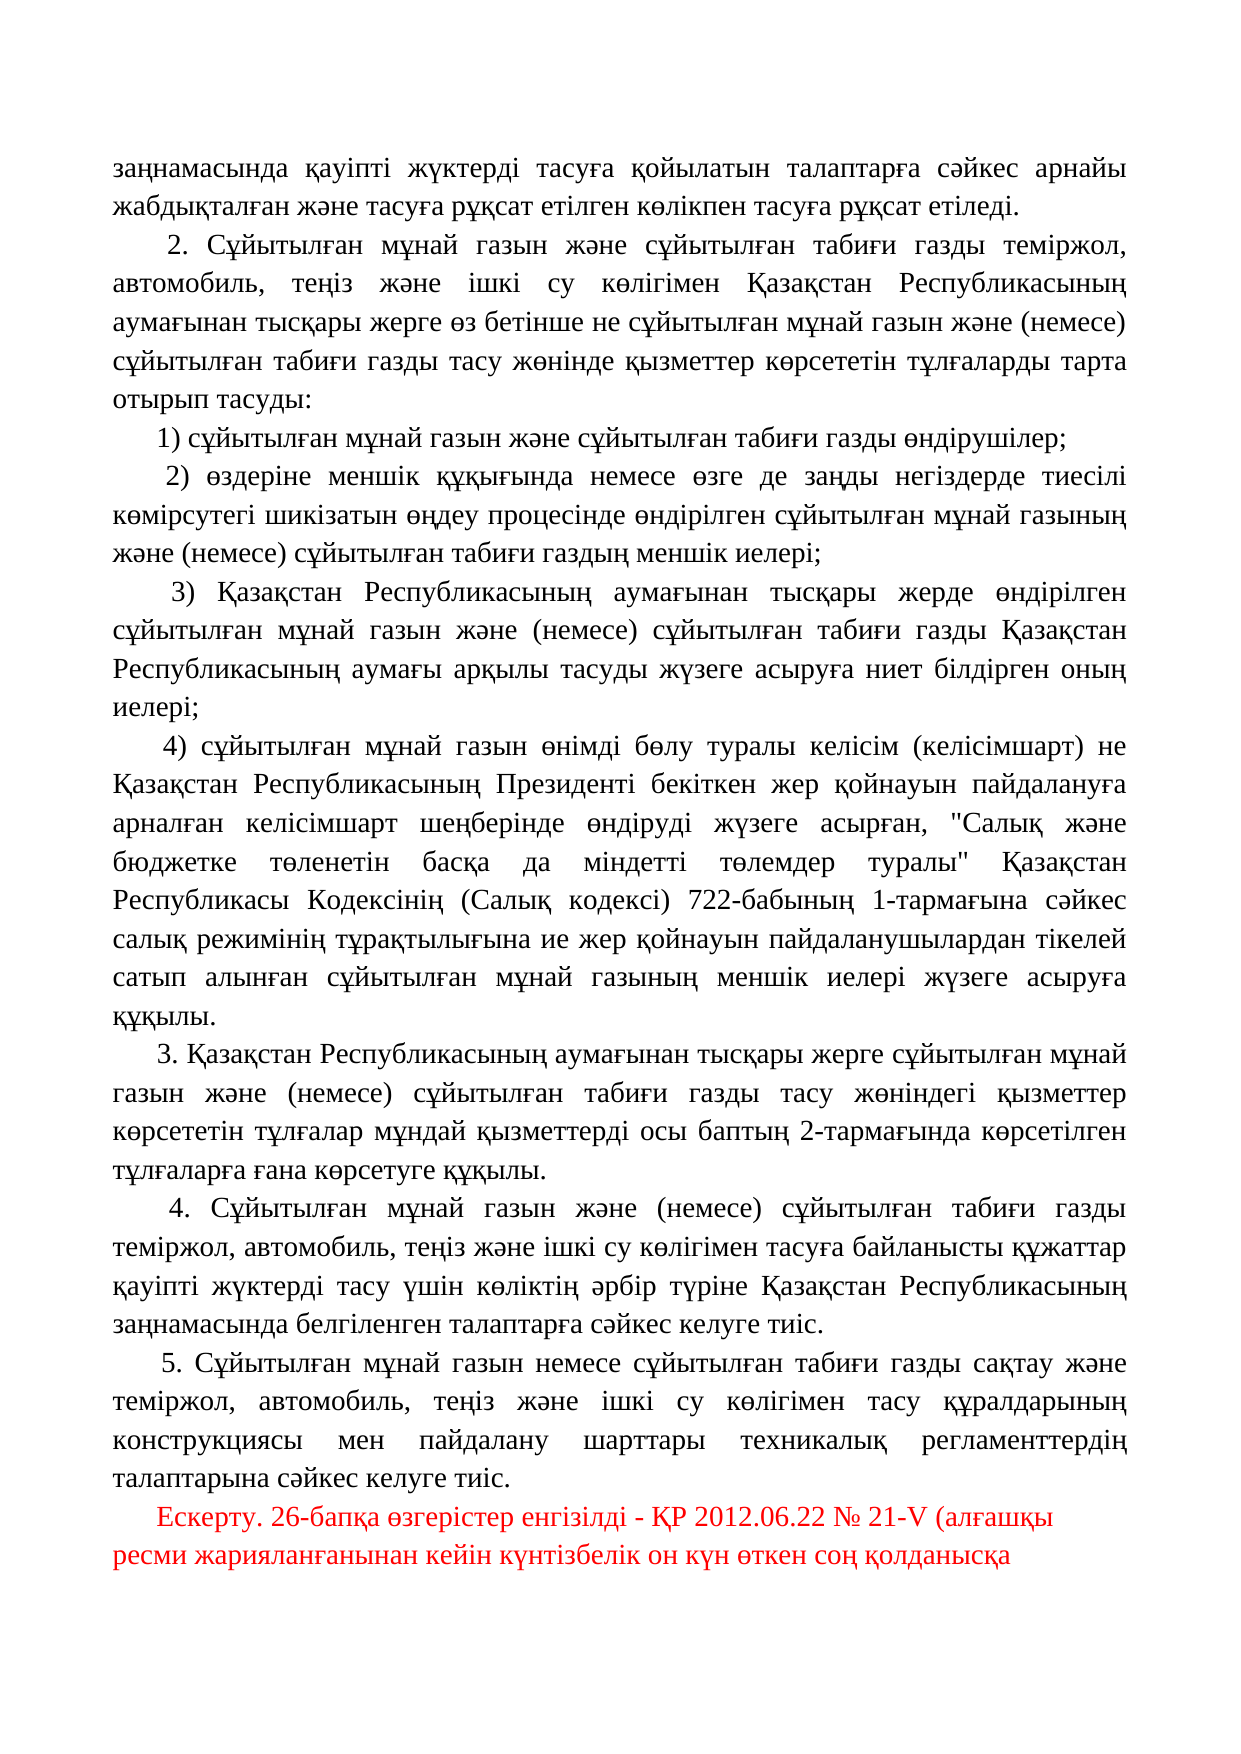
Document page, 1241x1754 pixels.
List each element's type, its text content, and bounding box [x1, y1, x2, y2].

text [112, 150, 1128, 222]
text 4) сұйытылған мұнай газын өнімді бөлу туралы келісім (келісімшарт) не Қазақстан Республикасының Президенті бекіткен жер қойнауын пайдалануға арналған келісімшарт шеңберінде өндіруді жүзеге асырған, "Салық және бюджетке төленетін басқа да міндетті төлемдер туралы" Қазақстан Республикасы Кодексінің (Салық кодексі) 722-бабының 1-тармағына сәйкес салық режимінің тұрақтылығына ие жер қойнауын пайдаланушылардан тікелей сатып алынған сұйытылған мұнай газының меншік иелері жүзеге асыруға құқылы. [112, 728, 1128, 1031]
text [112, 1499, 1128, 1571]
text 3. Қазақстан Республикасының аумағынан тысқары жерге сұйытылған мұнай газын және (немесе) сұйытылған табиғи газды тасу жөніндегі қызметтер көрсететін тұлғалар мұндай қызметтерді осы баптың 2-тармағында көрсетілген тұлғаларға ғана көрсетуге құқылы. [112, 1036, 1128, 1186]
text 2. Сұйытылған мұнай газын және сұйытылған табиғи газды теміржол, автомобиль, теңіз және ішкі су көлігімен Қазақстан Республикасының аумағынан тысқары жерге өз бетінше не сұйытылған мұнай газын және (немесе) сұйытылған табиғи газды тасу жөнінде қызметтер көрсететін тұлғаларды тарта отырып тасуды: [112, 227, 1128, 415]
text 2) өздеріне меншік құқығында немесе өзге де заңды негіздерде тиесілі көмірсутегі шикізатын өңдеу процесінде өндірілген сұйытылған мұнай газының және (немесе) сұйытылған табиғи газдың меншік иелері; [112, 458, 1128, 569]
text 4. Сұйытылған мұнай газын және (немесе) сұйытылған табиғи газды теміржол, автомобиль, теңіз және ішкі су көлігімен тасуға байланысты құжаттар қауіпті жүктерді тасу үшін көліктің әрбір түріне Қазақстан Республикасының заңнамасында белгіленген талаптарға сәйкес келуге тиіс. [112, 1191, 1128, 1340]
text 3) Қазақстан Республикасының аумағынан тысқары жерде өндірілген сұйытылған мұнай газын және (немесе) сұйытылған табиғи газды Қазақстан Республикасының аумағы арқылы тасуды жүзеге асыруға ниет білдірген оның иелері; [112, 574, 1128, 723]
text 5. Сұйытылған мұнай газын немесе сұйытылған табиғи газды сақтау және теміржол, автомобиль, теңіз және ішкі су көлігімен тасу құралдарының конструкциясы мен пайдалану шарттары техникалық регламенттердің талаптарына сәйкес келуге тиіс. [112, 1345, 1128, 1494]
text 1) сұйытылған мұнай газын және сұйытылған табиғи газды өндірушілер; [112, 420, 1128, 453]
